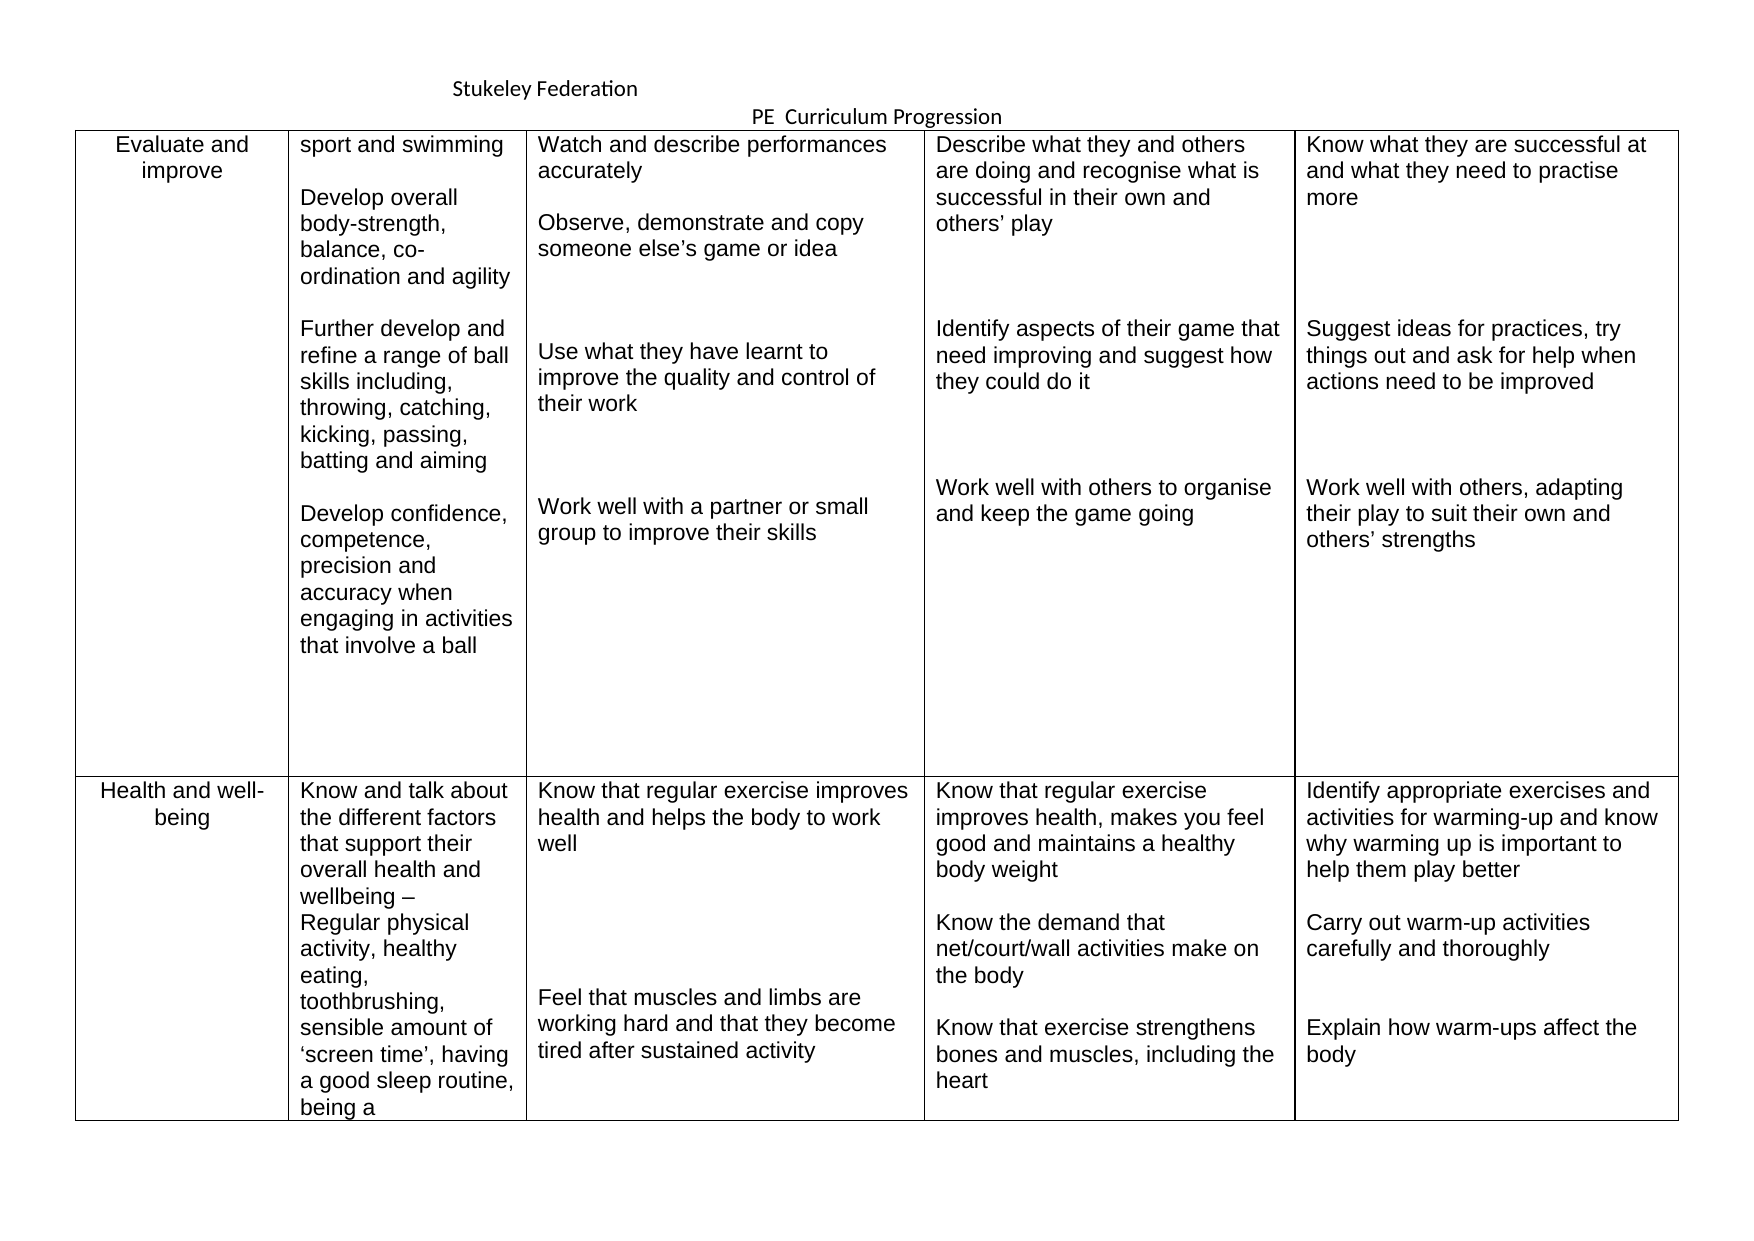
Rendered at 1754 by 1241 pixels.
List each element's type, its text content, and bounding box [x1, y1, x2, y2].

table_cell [289, 777, 526, 1120]
table_cell Watch and describe performances accurately Observe, demonstrate and copy someone else’s game or idea Use what they have learnt to improve the quality and control of their work Work well with a partner or small group to improve their skills [527, 131, 924, 776]
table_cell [1296, 777, 1678, 1120]
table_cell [527, 777, 924, 1120]
table_cell Describe what they and others are doing and recognise what is successful in their own and others’ play Identify aspects of their game that need improving and suggest how they could do it Work well with others to organise and keep the game going [925, 131, 1294, 776]
table_cell Evaluate and improve [76, 131, 288, 776]
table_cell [925, 777, 1294, 1120]
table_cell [76, 777, 288, 1120]
table_cell Know what they are successful at and what they need to practise more Suggest ideas for practices, try things out and ask for help when actions need to be improved Work well with others, adapting their play to suit their own and others’ strengths [1296, 131, 1678, 776]
